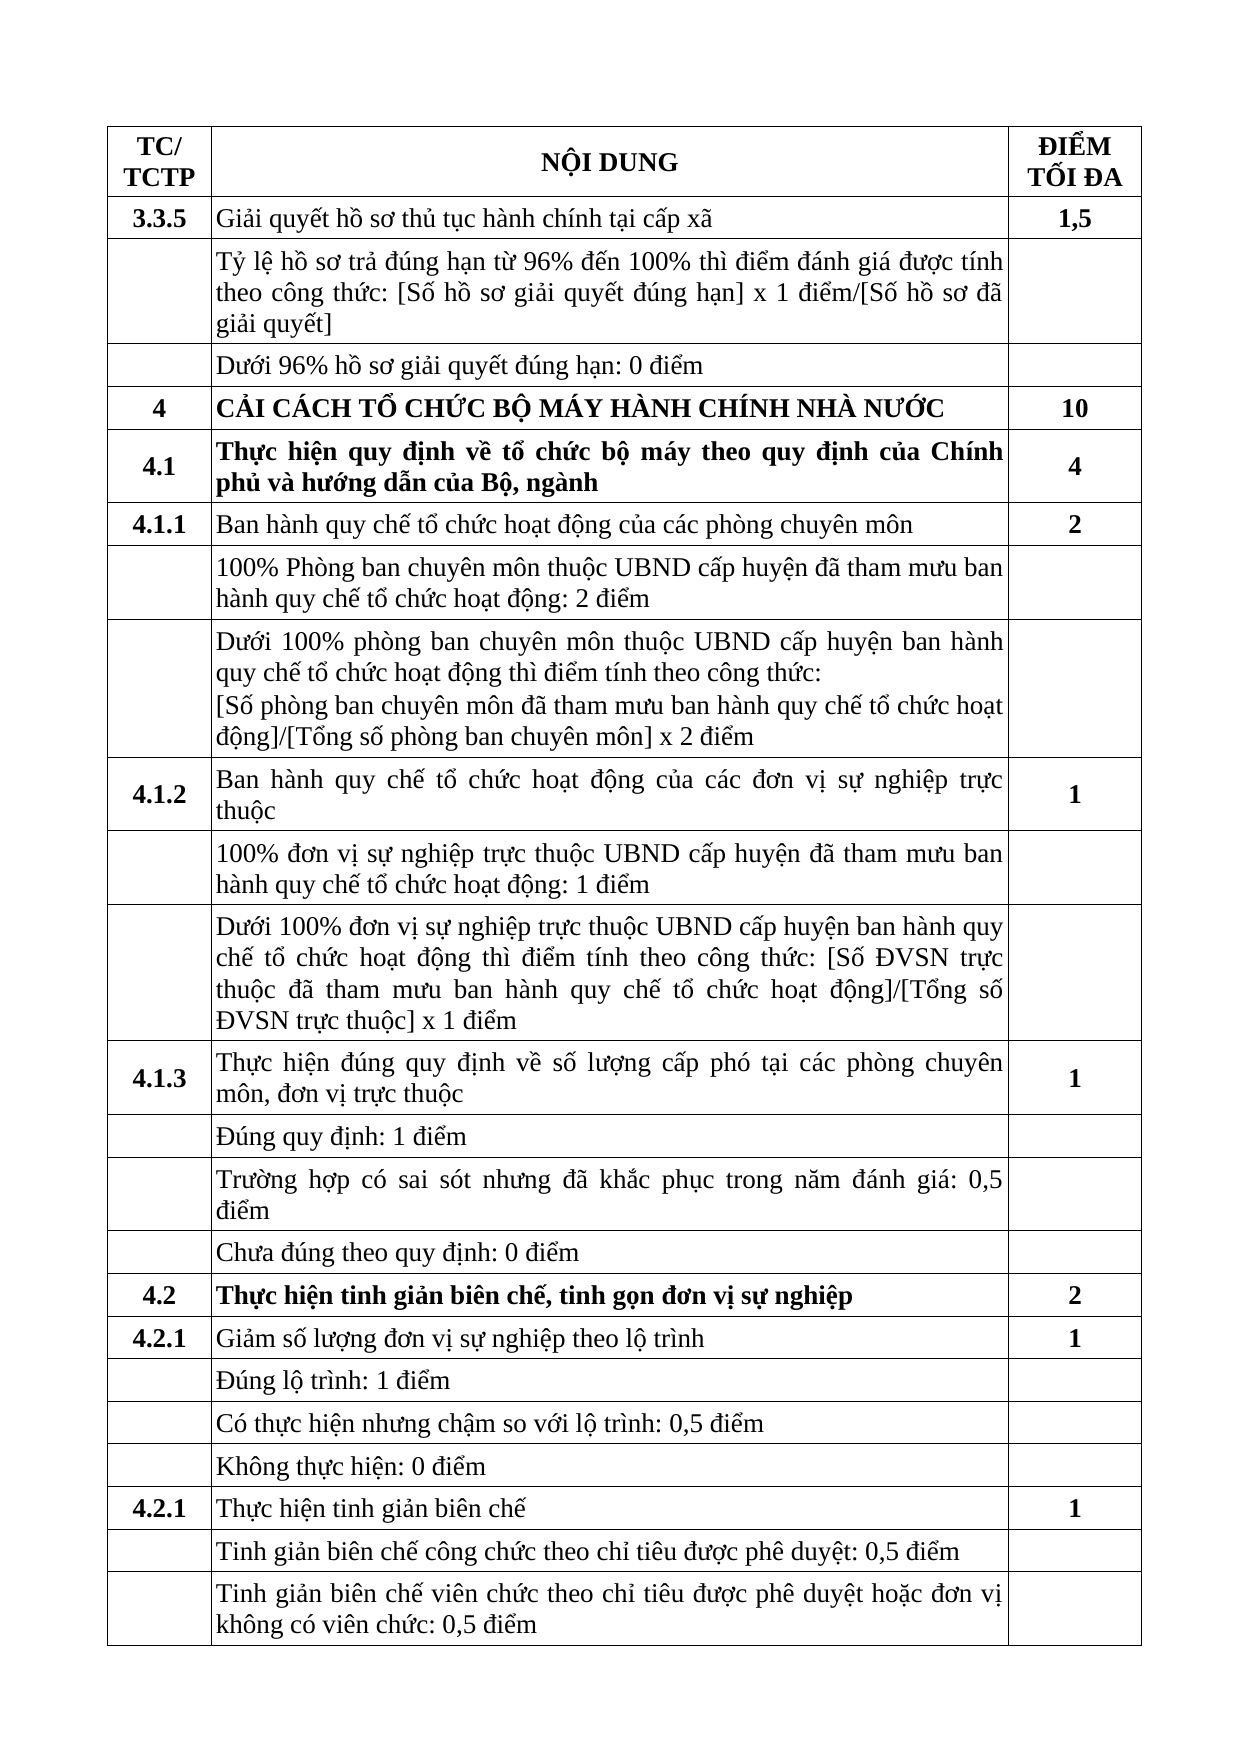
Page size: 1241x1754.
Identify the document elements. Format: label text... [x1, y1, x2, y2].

table_header TC/ TCTP [108, 127, 211, 196]
table_cell 4.1.2 [108, 758, 211, 830]
table_cell Ban hành quy chế tổ chức hoạt động của các đơn vị sự nghiệp trực thuộc [212, 758, 1008, 830]
table_cell Chưa đúng theo quy định: 0 điểm [212, 1231, 1008, 1273]
table_cell [1009, 1572, 1141, 1645]
table_cell [1009, 1530, 1141, 1571]
table_cell 1 [1009, 758, 1141, 830]
table_cell [108, 831, 211, 904]
table_cell [1009, 620, 1141, 757]
table_cell 3.3.5 [108, 197, 211, 238]
table_cell [108, 1115, 211, 1157]
table_cell [108, 1359, 211, 1401]
table_cell [1009, 546, 1141, 618]
table_cell Dưới 100% đơn vị sự nghiệp trực thuộc UBND cấp huyện ban hành quy chế tổ chức hoạt động thì điểm tính theo công thức: [Số ĐVSN trực thuộc đã tham mưu ban hành quy chế tổ chức hoạt động]/[Tổng số ĐVSN trực thuộc] x 1 điểm [212, 905, 1008, 1040]
table_cell [1009, 1444, 1141, 1486]
table_cell Thực hiện tinh giản biên chế [212, 1487, 1008, 1528]
table_cell Có thực hiện nhưng chậm so với lộ trình: 0,5 điểm [212, 1402, 1008, 1443]
table_cell [108, 1572, 211, 1645]
table_cell 10 [1009, 387, 1141, 428]
table_cell Dưới 96% hồ sơ giải quyết đúng hạn: 0 điểm [212, 344, 1008, 386]
table_cell Tinh giản biên chế viên chức theo chỉ tiêu được phê duyệt hoặc đơn vị không có viên chức: 0,5 điểm [212, 1572, 1008, 1645]
table_cell Đúng quy định: 1 điểm [212, 1115, 1008, 1157]
table_cell [108, 905, 211, 1040]
table_cell [108, 344, 211, 386]
table_cell 2 [1009, 1274, 1141, 1316]
table_cell 4.2.1 [108, 1487, 211, 1528]
table_cell [1009, 344, 1141, 386]
table_cell [1009, 1158, 1141, 1230]
table_header ĐIỂM TỐI ĐA [1009, 127, 1141, 196]
table_cell 4.1.1 [108, 503, 211, 545]
table_cell [108, 1158, 211, 1230]
table_cell [108, 1530, 211, 1571]
table_cell 4.2.1 [108, 1317, 211, 1358]
table_cell Giải quyết hồ sơ thủ tục hành chính tại cấp xã [212, 197, 1008, 238]
table_cell Giảm số lượng đơn vị sự nghiệp theo lộ trình [212, 1317, 1008, 1358]
table_cell Ban hành quy chế tổ chức hoạt động của các phòng chuyên môn [212, 503, 1008, 545]
table_cell 1,5 [1009, 197, 1141, 238]
table_cell [1009, 1359, 1141, 1401]
table_cell [1009, 1231, 1141, 1273]
table_cell 100% đơn vị sự nghiệp trực thuộc UBND cấp huyện đã tham mưu ban hành quy chế tổ chức hoạt động: 1 điểm [212, 831, 1008, 904]
table_cell [108, 1402, 211, 1443]
table_cell 4 [1009, 430, 1141, 502]
table_header NỘI DUNG [212, 127, 1008, 196]
table_cell [108, 1444, 211, 1486]
table_cell Không thực hiện: 0 điểm [212, 1444, 1008, 1486]
table_cell [108, 546, 211, 618]
table_cell 4.1.3 [108, 1041, 211, 1114]
table_cell 100% Phòng ban chuyên môn thuộc UBND cấp huyện đã tham mưu ban hành quy chế tổ chức hoạt động: 2 điểm [212, 546, 1008, 618]
table_cell 1 [1009, 1487, 1141, 1528]
table_cell Trường hợp có sai sót nhưng đã khắc phục trong năm đánh giá: 0,5 điểm [212, 1158, 1008, 1230]
table_cell [1009, 1402, 1141, 1443]
table_cell [108, 1231, 211, 1273]
table_cell Thực hiện tinh giản biên chế, tinh gọn đơn vị sự nghiệp [212, 1274, 1008, 1316]
table_cell [1009, 1115, 1141, 1157]
table_cell [108, 620, 211, 757]
table_cell 4.1 [108, 430, 211, 502]
table_cell Dưới 100% phòng ban chuyên môn thuộc UBND cấp huyện ban hành quy chế tổ chức hoạt động thì điểm tính theo công thức: [Số phòng ban chuyên môn đã tham mưu ban hành quy chế tổ chức hoạt động]/[Tổng số phòng ban chuyên môn] x 2 điểm [212, 620, 1008, 757]
table_cell [108, 239, 211, 343]
table_cell Tinh giản biên chế công chức theo chỉ tiêu được phê duyệt: 0,5 điểm [212, 1530, 1008, 1571]
table_cell 1 [1009, 1041, 1141, 1114]
table_cell [1009, 239, 1141, 343]
table_cell Tỷ lệ hồ sơ trả đúng hạn từ 96% đến 100% thì điểm đánh giá được tính theo công thức: [Số hồ sơ giải quyết đúng hạn] x 1 điểm/[Số hồ sơ đã giải quyết] [212, 239, 1008, 343]
table_cell [1009, 831, 1141, 904]
table_cell 4.2 [108, 1274, 211, 1316]
table_cell 1 [1009, 1317, 1141, 1358]
table_cell Đúng lộ trình: 1 điểm [212, 1359, 1008, 1401]
table_cell [1009, 905, 1141, 1040]
table_cell CẢI CÁCH TỔ CHỨC BỘ MÁY HÀNH CHÍNH NHÀ NƯỚC [212, 387, 1008, 428]
table_cell 4 [108, 387, 211, 428]
table_cell Thực hiện quy định về tổ chức bộ máy theo quy định của Chính phủ và hướng dẫn của Bộ, ngành [212, 430, 1008, 502]
table_cell 2 [1009, 503, 1141, 545]
table_cell Thực hiện đúng quy định về số lượng cấp phó tại các phòng chuyên môn, đơn vị trực thuộc [212, 1041, 1008, 1114]
